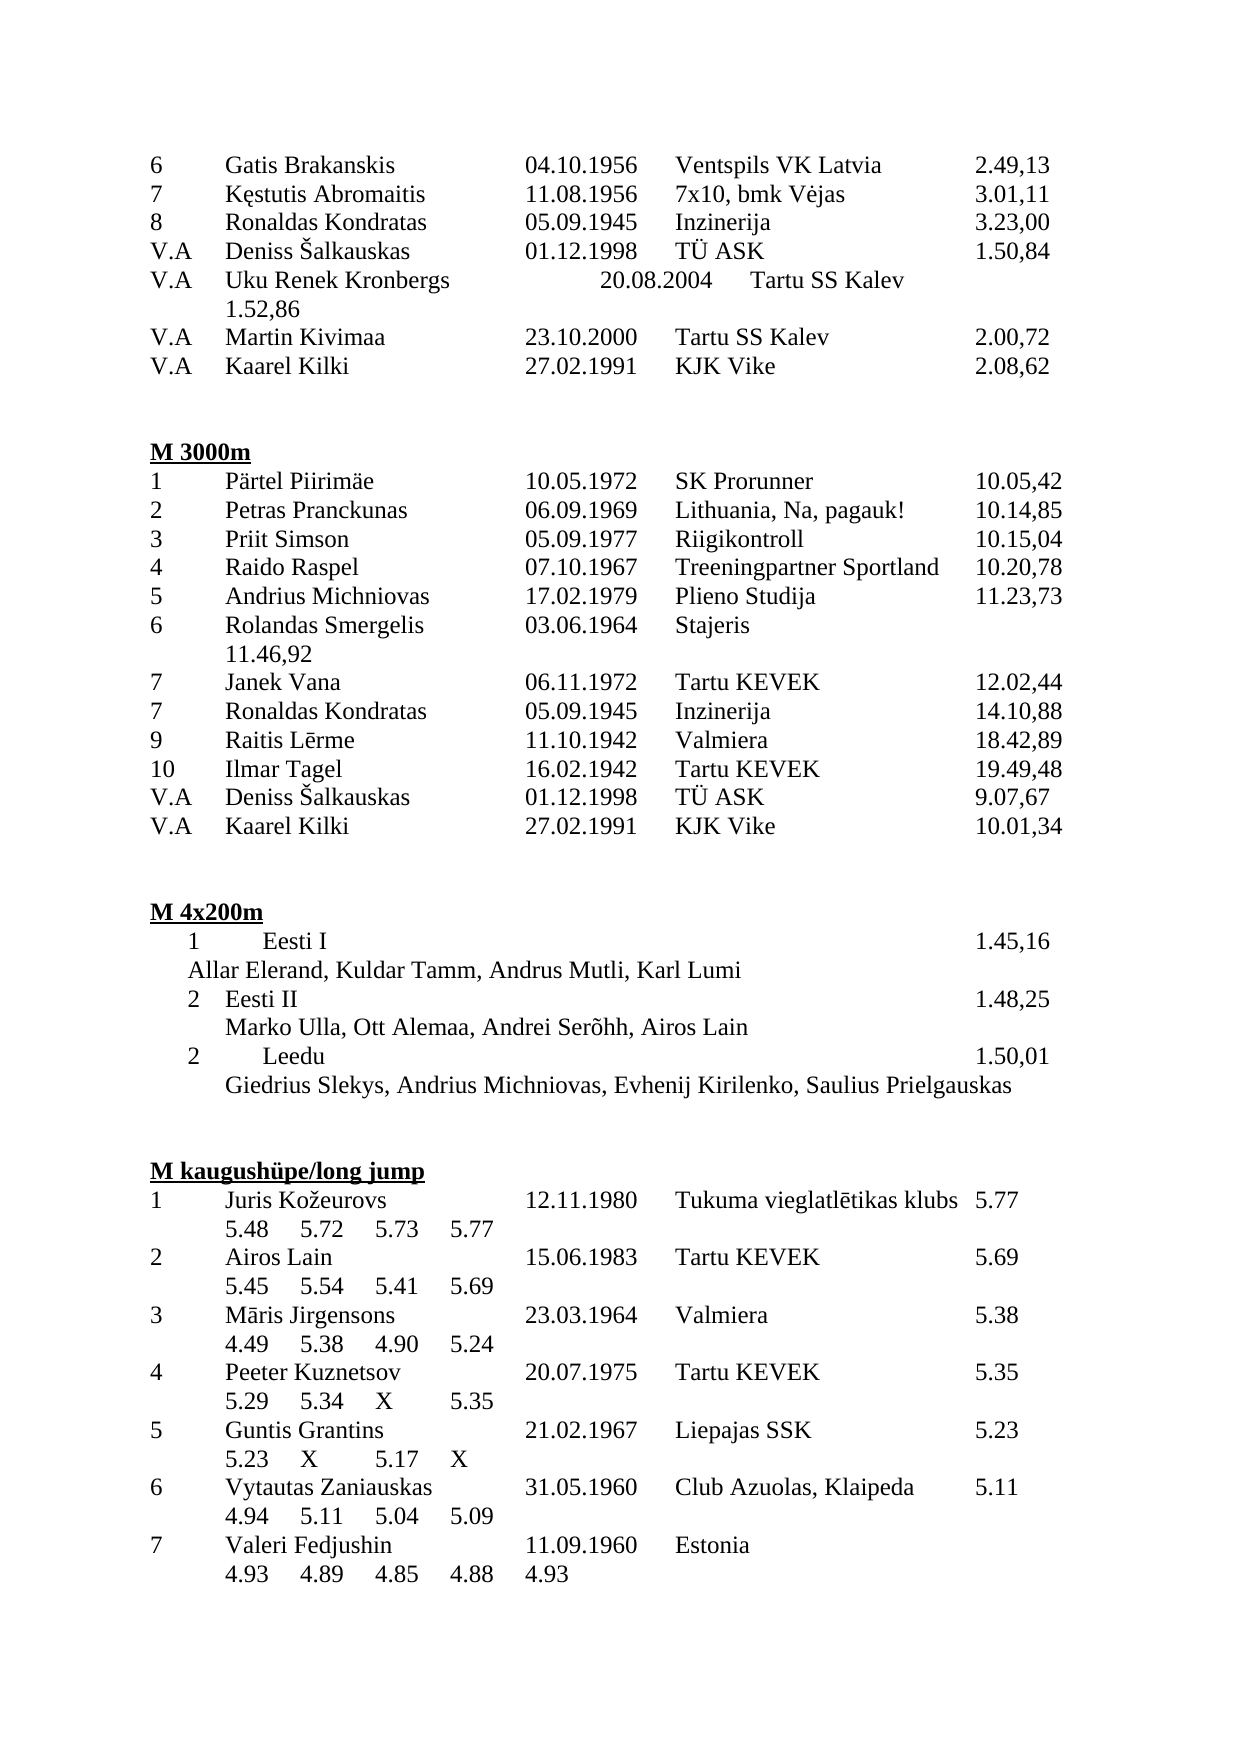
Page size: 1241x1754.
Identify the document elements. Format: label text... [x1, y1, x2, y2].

text 1 Pärtel Piirimäe 10.05.1972 SK Prorunner 10.05,42 [150, 466, 1090, 495]
text M 4x200m [150, 897, 1090, 926]
text 10 Ilmar Tagel 16.02.1942 Tartu KEVEK 19.49,48 [150, 754, 1090, 782]
text V.A Kaarel Kilki 27.02.1991 KJK Vike 2.08,62 [150, 351, 1090, 380]
text V.A Martin Kivimaa 23.10.2000 Tartu SS Kalev 2.00,72 [150, 322, 1090, 351]
text Giedrius Slekys, Andrius Michniovas, Evhenij Kirilenko, Saulius Prielgauskas [187, 1070, 1090, 1099]
text V.A Deniss Šalkauskas 01.12.1998 TÜ ASK 9.07,67 [150, 782, 1090, 811]
text Marko Ulla, Ott Alemaa, Andrei Serõhh, Airos Lain [150, 1012, 1090, 1041]
text 6 Gatis Brakanskis 04.10.1956 Ventspils VK Latvia 2.49,13 [150, 150, 1090, 179]
text 7 Ronaldas Kondratas 05.09.1945 Inzinerija 14.10,88 [150, 696, 1090, 725]
text V.A Kaarel Kilki 27.02.1991 KJK Vike 10.01,34 [150, 811, 1090, 840]
text 4 Peeter Kuznetsov 20.07.1975 Tartu KEVEK 5.35 5.29 5.34 X 5.35 [150, 1357, 1090, 1415]
text 6 Vytautas Zaniauskas 31.05.1960 Club Azuolas, Klaipeda 5.11 4.94 5.11 5.04 5.09 [150, 1472, 1090, 1530]
text Allar Elerand, Kuldar Tamm, Andrus Mutli, Karl Lumi [187, 955, 1090, 984]
text 7 Valeri Fedjushin 11.09.1960 Estonia 4.93 4.89 4.85 4.88 4.93 [150, 1530, 1090, 1587]
list Leedu 1.50,01 [187, 1041, 1090, 1070]
text 5 Guntis Grantins 21.02.1967 Liepajas SSK 5.23 5.23 X 5.17 X [150, 1415, 1090, 1472]
text 3 Priit Simson 05.09.1977 Riigikontroll 10.15,04 [150, 524, 1090, 552]
text 9 Raitis Lērme 11.10.1942 Valmiera 18.42,89 [150, 725, 1090, 754]
text 7 Kęstutis Abromaitis 11.08.1956 7x10, bmk Vėjas 3.01,11 [150, 179, 1090, 207]
list Eesti I 1.45,16 [187, 926, 1090, 955]
text 2 Eesti II 1.48,25 [150, 984, 1090, 1012]
text V.A Deniss Šalkauskas 01.12.1998 TÜ ASK 1.50,84 [150, 236, 1090, 265]
text 1 Juris Kožeurovs 12.11.1980 Tukuma vieglatlētikas klubs 5.77 5.48 5.72 5.73 5.77 [150, 1185, 1090, 1242]
text 8 Ronaldas Kondratas 05.09.1945 Inzinerija 3.23,00 [150, 207, 1090, 236]
text 7 Janek Vana 06.11.1972 Tartu KEVEK 12.02,44 [150, 667, 1090, 696]
text 2 Petras Pranckunas 06.09.1969 Lithuania, Na, pagauk! 10.14,85 [150, 495, 1090, 524]
text 2 Airos Lain 15.06.1983 Tartu KEVEK 5.69 5.45 5.54 5.41 5.69 [150, 1242, 1090, 1300]
text 4 Raido Raspel 07.10.1967 Treeningpartner Sportland 10.20,78 [150, 552, 1090, 581]
text M kaugushüpe/long jump [150, 1156, 1090, 1185]
text M 3000m [150, 437, 1090, 466]
text 5 Andrius Michniovas 17.02.1979 Plieno Studija 11.23,73 [150, 581, 1090, 610]
text V.A Uku Renek Kronbergs 20.08.2004 Tartu SS Kalev 1.52,86 [150, 265, 1090, 322]
text 6 Rolandas Smergelis 03.06.1964 Stajeris 11.46,92 [150, 610, 1090, 667]
text 3 Māris Jirgensons 23.03.1964 Valmiera 5.38 4.49 5.38 4.90 5.24 [150, 1300, 1090, 1357]
